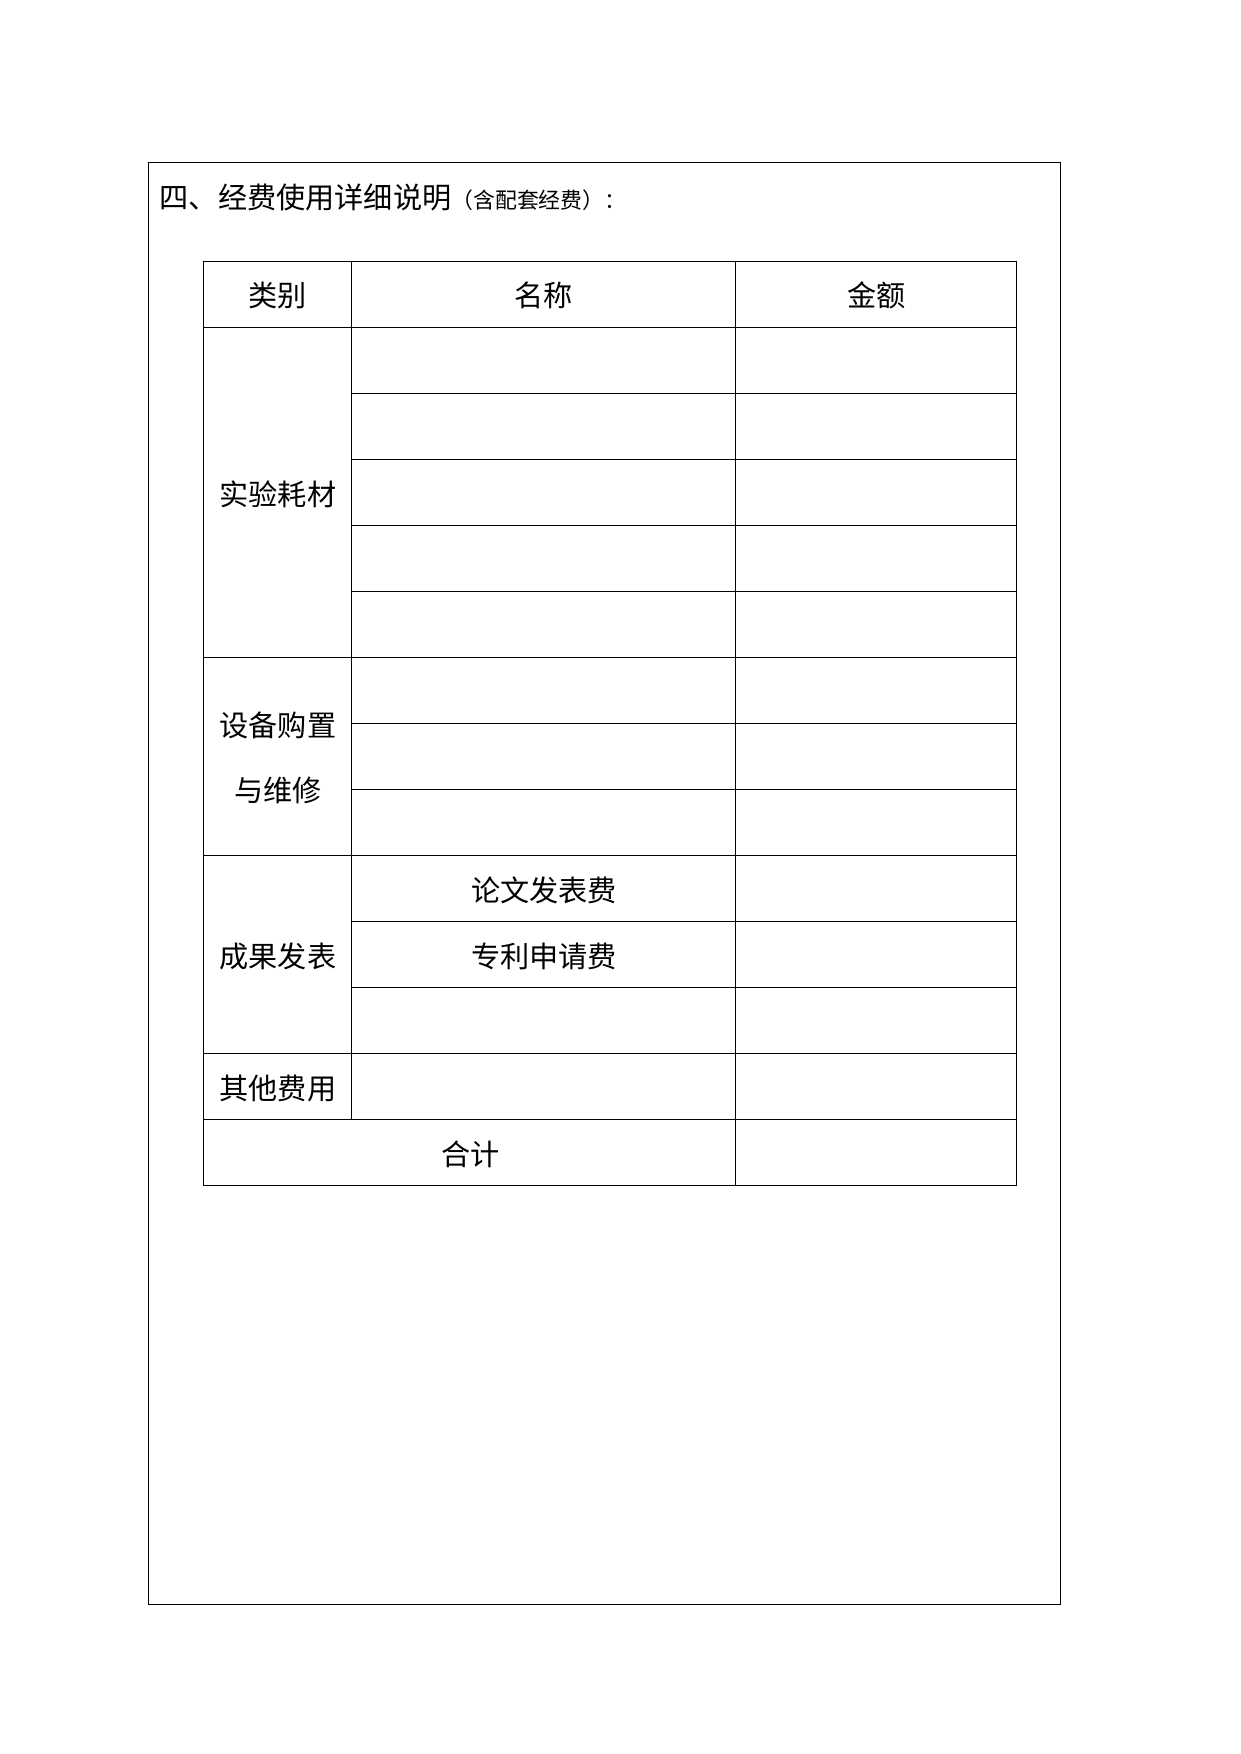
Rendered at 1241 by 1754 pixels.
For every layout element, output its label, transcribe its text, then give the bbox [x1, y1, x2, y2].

table_cell 四、经费使用详细说明（含配套经费）： [149, 163, 1060, 1604]
